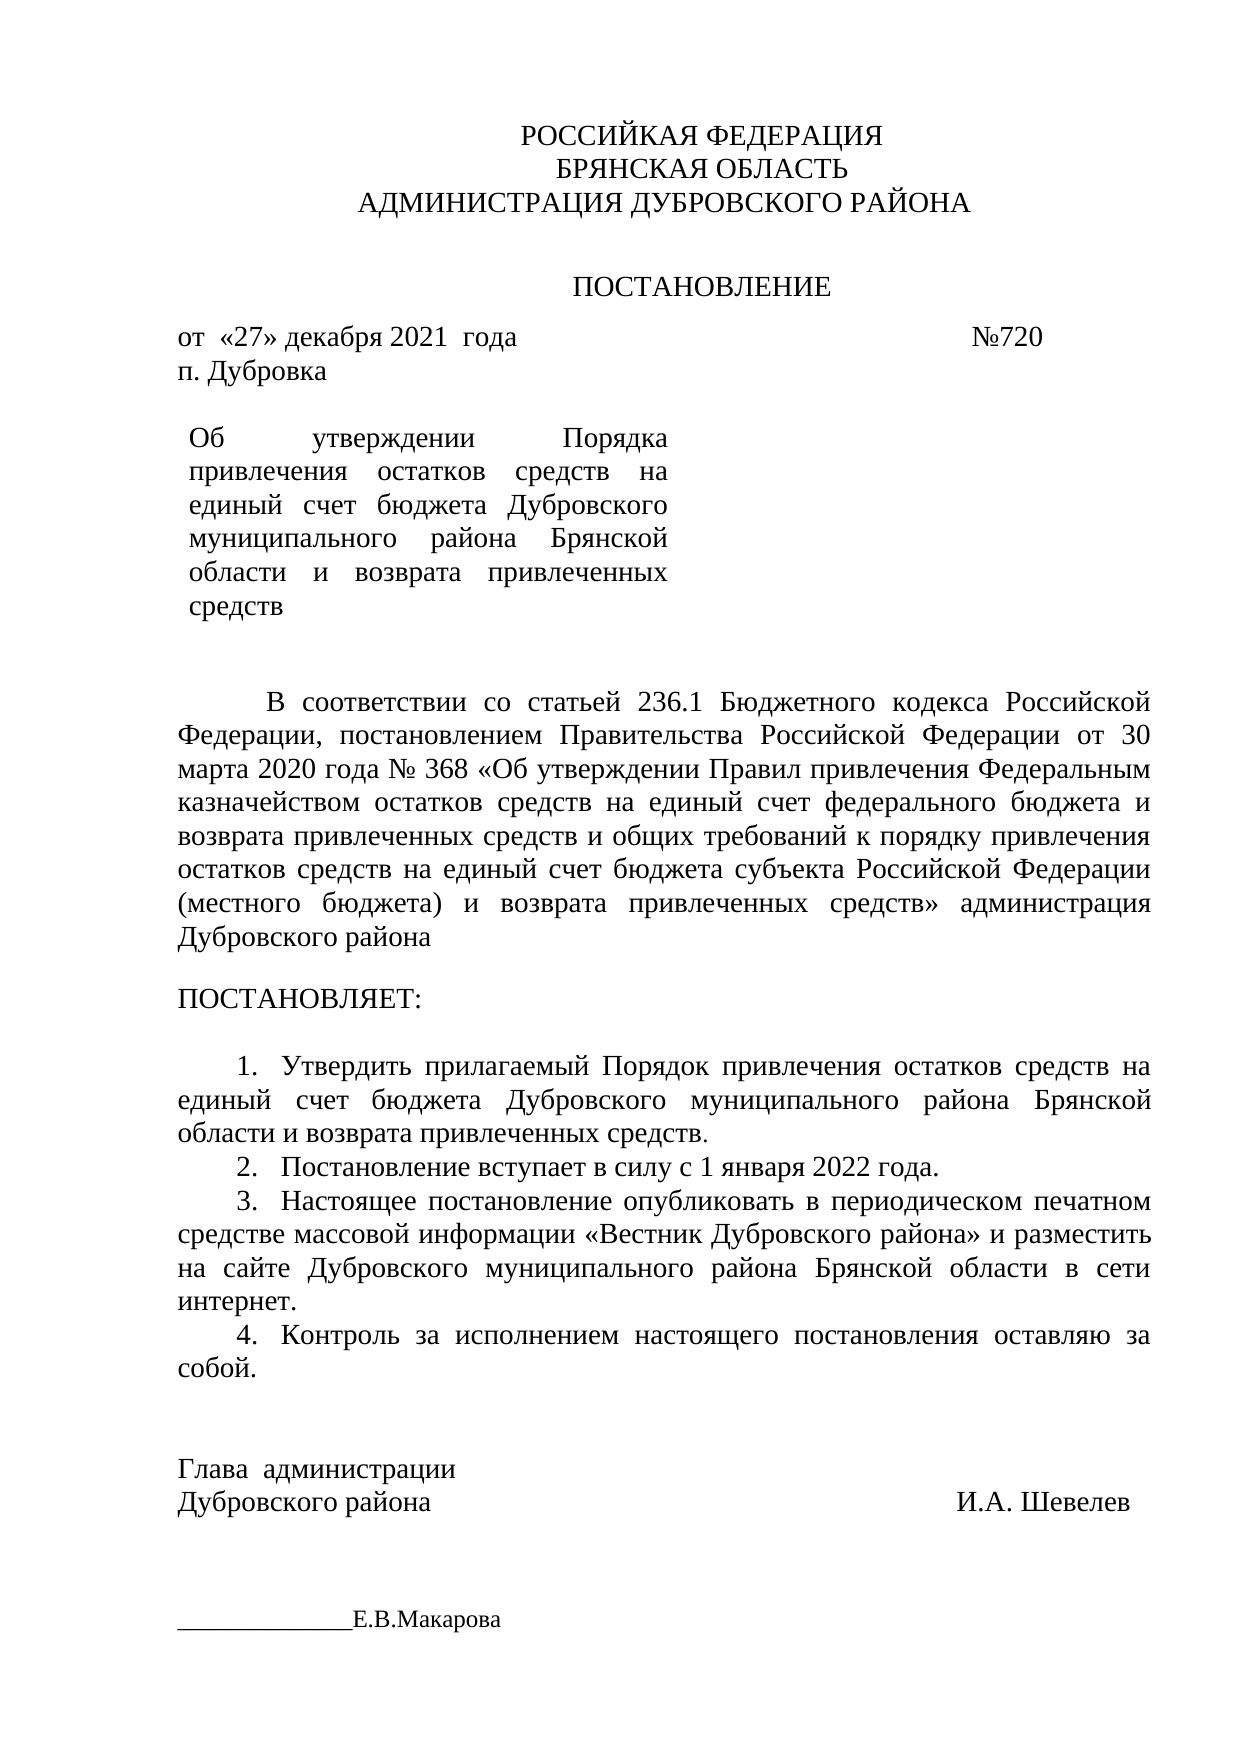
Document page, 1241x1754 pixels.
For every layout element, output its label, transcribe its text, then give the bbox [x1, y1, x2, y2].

text В соответствии со статьей 236.1 Бюджетного кодекса Российской Федерации, постановлением Правительства Российской Федерации от 30 марта 2020 года № 368 «Об утверждении Правил привлечения Федеральным казначейством остатков средств на единый счет федерального бюджета и возврата привлеченных средств и общих требований к порядку привлечения остатков средств на единый счет бюджета субъекта Российской Федерации (местного бюджета) и возврата привлеченных средств» администрация Дубровского района [177, 684, 1152, 952]
list Утвердить прилагаемый Порядок привлечения остатков средств на единый счет бюджета Дубровского муниципального района Брянской области и возврата привлеченных средств. [177, 1048, 1152, 1149]
list Контроль за исполнением настоящего постановления оставляю за собой. [177, 1317, 1152, 1384]
text АДМИНИСТРАЦИЯ ДУБРОВСКОГО РАЙОНА [177, 185, 1152, 219]
text ______________Е.В.Макарова [177, 1604, 1152, 1633]
list Настоящее постановление опубликовать в периодическом печатном средстве массовой информации «Вестник Дубровского района» и разместить на сайте Дубровского муниципального района Брянской области в сети интернет. [177, 1183, 1152, 1317]
table_header Об утверждении Порядка привлечения остатков средств на единый счет бюджета Дубровского муниципального района Брянской области и возврата привлеченных средств [177, 420, 679, 655]
text Дубровского района И.А. Шевелев [177, 1484, 1152, 1518]
text Глава администрации [177, 1451, 1152, 1484]
text п. Дубровка [177, 353, 1152, 386]
text РОССИЙКАЯ ФЕДЕРАЦИЯ [177, 118, 1152, 152]
text от «27» декабря 2021 года №720 [177, 319, 1152, 353]
text ПОСТАНОВЛЯЕТ: [177, 981, 1152, 1015]
list Постановление вступает в силу с 1 января 2022 года. [236, 1149, 1152, 1183]
text БРЯНСКАЯ ОБЛАСТЬ [177, 152, 1152, 185]
text ПОСТАНОВЛЕНИЕ [177, 269, 1152, 303]
